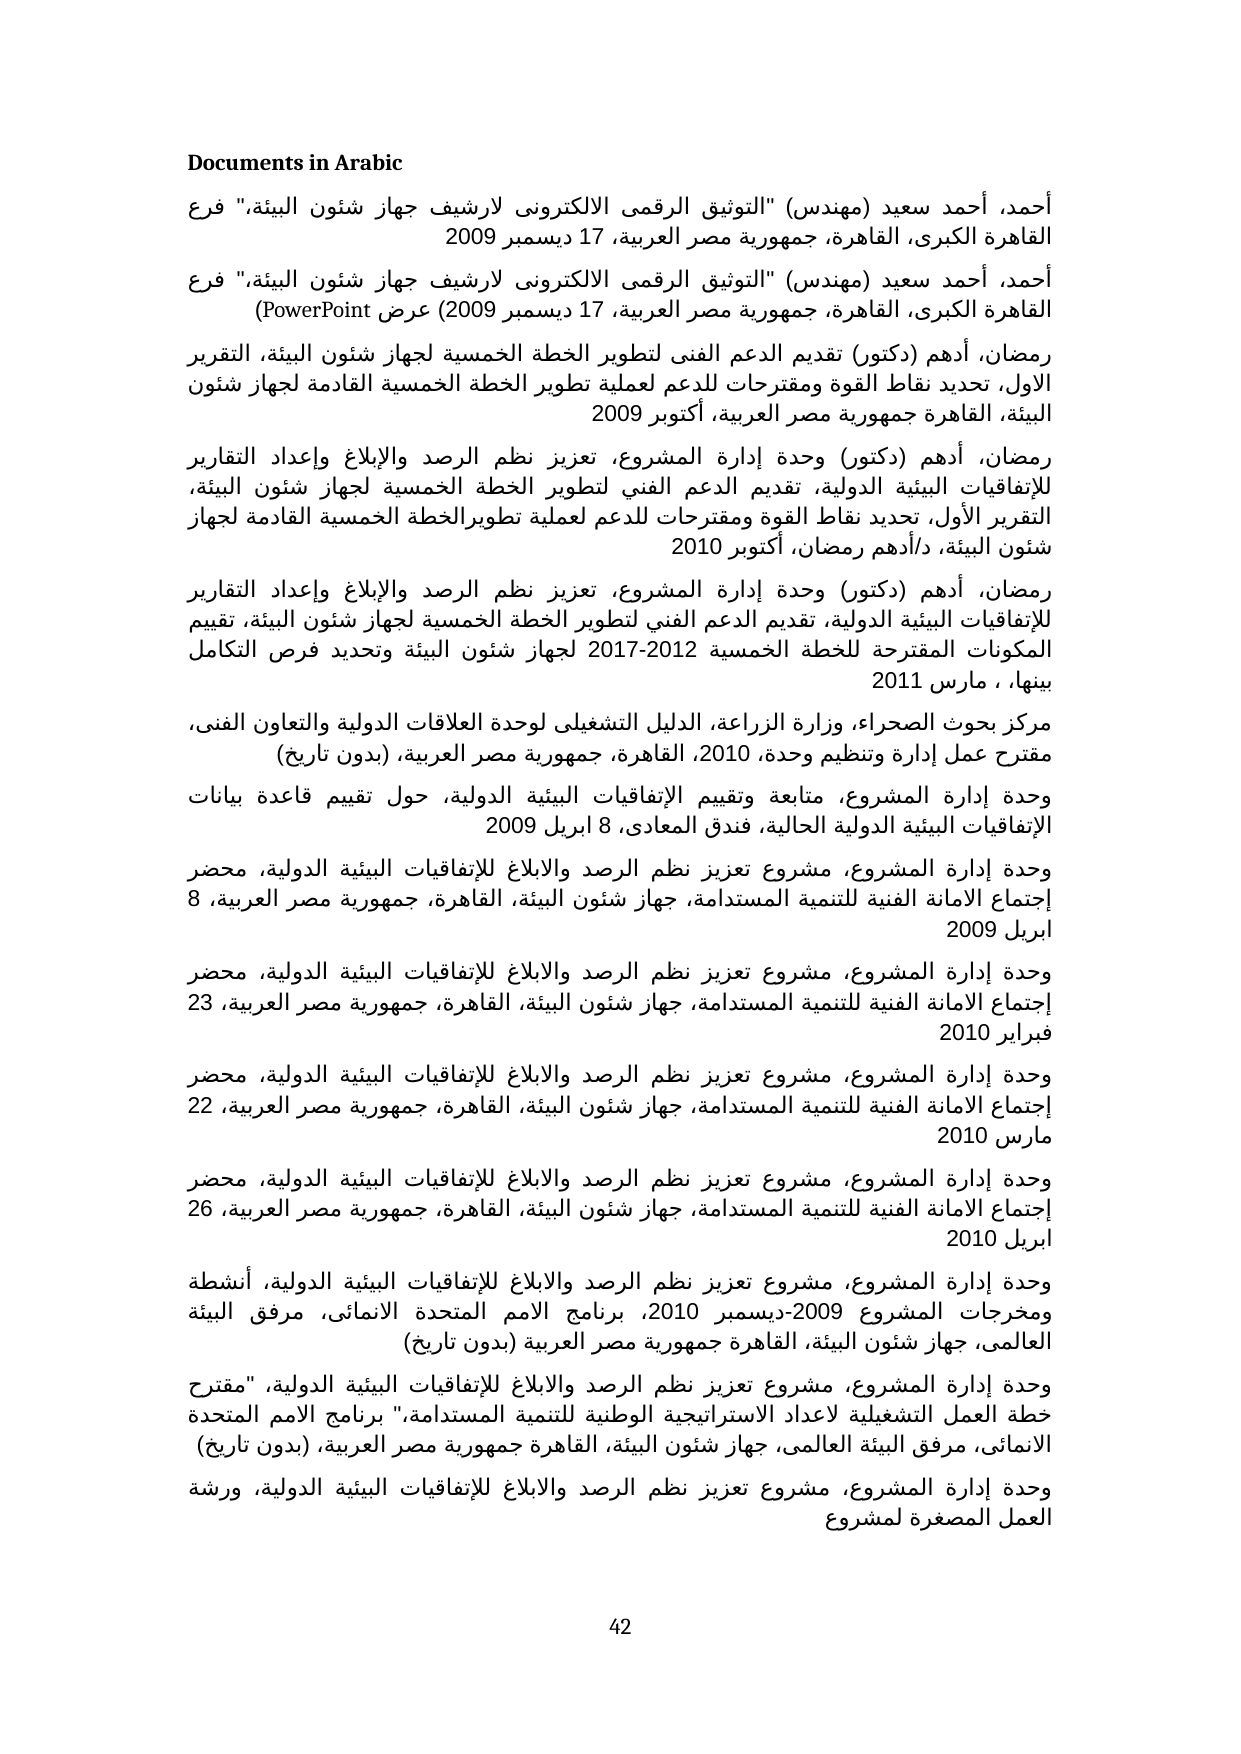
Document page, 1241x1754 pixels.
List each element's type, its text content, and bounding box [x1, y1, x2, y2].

text مركز بحوث الصحراء، وزارة الزراعة، الدليل التشغيلى لوحدة العلاقات الدولية والتعاون الفنى، مقترح عمل إدارة وتنظيم وحدة، 2010، القاهرة، جمهورية مصر العربية، (بدون تاريخ) [187, 709, 1053, 766]
text وحدة إدارة المشروع، مشروع تعزيز نظم الرصد والابلاغ للإتفاقيات البيئية الدولية، ورشة العمل المصغرة لمشروع [187, 1474, 1053, 1531]
text رمضان، أدهم (دكتور) وحدة إدارة المشروع، تعزيز نظم الرصد والإبلاغ وإعداد التقارير للإتفاقيات البيئية الدولية، تقديم الدعم الفني لتطوير الخطة الخمسية لجهاز شئون البيئة، تقييم المكونات المقترحة للخطة الخمسية 2012-2017 لجهاز شئون البيئة وتحديد فرص التكامل بينها، ، مارس 2011 [187, 576, 1053, 693]
text وحدة إدارة المشروع، مشروع تعزيز نظم الرصد والابلاغ للإتفاقيات البيئية الدولية، أنشطة ومخرجات المشروع 2009-ديسمبر 2010، برنامج الامم المتحدة الانمائى، مرفق البيئة العالمى، جهاز شئون البيئة، القاهرة جمهورية مصر العربية (بدون تاريخ) [187, 1268, 1053, 1354]
text أحمد، أحمد سعيد (مهندس) "التوثيق الرقمى الالكترونى لارشيف جهاز شئون البيئة،" فرع القاهرة الكبرى، القاهرة، جمهورية مصر العربية، 17 ديسمبر 2009) عرض PowerPoint) [187, 266, 1053, 323]
text وحدة إدارة المشروع، مشروع تعزيز نظم الرصد والابلاغ للإتفاقيات البيئية الدولية، محضر إجتماع الامانة الفنية للتنمية المستدامة، جهاز شئون البيئة، القاهرة، جمهورية مصر العربية، 26 ابريل 2010 [187, 1164, 1053, 1251]
text وحدة إدارة المشروع، متابعة وتقييم الإتفاقيات البيئية الدولية، حول تقييم قاعدة بيانات الإتفاقيات البيئية الدولية الحالية، فندق المعادى، 8 ابريل 2009 [187, 782, 1053, 839]
text أحمد، أحمد سعيد (مهندس) "التوثيق الرقمى الالكترونى لارشيف جهاز شئون البيئة،" فرع القاهرة الكبرى، القاهرة، جمهورية مصر العربية، 17 ديسمبر 2009 [187, 193, 1053, 249]
text وحدة إدارة المشروع، مشروع تعزيز نظم الرصد والابلاغ للإتفاقيات البيئية الدولية، محضر إجتماع الامانة الفنية للتنمية المستدامة، جهاز شئون البيئة، القاهرة، جمهورية مصر العربية، 23 فبراير 2010 [187, 958, 1053, 1045]
text Documents in Arabic [187, 150, 1053, 176]
text وحدة إدارة المشروع، مشروع تعزيز نظم الرصد والابلاغ للإتفاقيات البيئية الدولية، محضر إجتماع الامانة الفنية للتنمية المستدامة، جهاز شئون البيئة، القاهرة، جمهورية مصر العربية، 8 ابريل 2009 [187, 855, 1053, 942]
text وحدة إدارة المشروع، مشروع تعزيز نظم الرصد والابلاغ للإتفاقيات البيئية الدولية، محضر إجتماع الامانة الفنية للتنمية المستدامة، جهاز شئون البيئة، القاهرة، جمهورية مصر العربية، 22 مارس 2010 [187, 1061, 1053, 1148]
text وحدة إدارة المشروع، مشروع تعزيز نظم الرصد والابلاغ للإتفاقيات البيئية الدولية، "مقترح خطة العمل التشغيلية لاعداد الاستراتيجية الوطنية للتنمية المستدامة،" برنامج الامم المتحدة الانمائى، مرفق البيئة العالمى، جهاز شئون البيئة، القاهرة جمهورية مصر العربية، (بدون تاريخ) [187, 1371, 1053, 1458]
text رمضان، أدهم (دكتور) وحدة إدارة المشروع، تعزيز نظم الرصد والإبلاغ وإعداد التقارير للإتفاقيات البيئية الدولية، تقديم الدعم الفني لتطوير الخطة الخمسية لجهاز شئون البيئة، التقرير الأول، تحديد نقاط القوة ومقترحات للدعم لعملية تطويرالخطة الخمسية القادمة لجهاز شئون البيئة، د/أدهم رمضان، أكتوبر 2010 [187, 443, 1053, 560]
text رمضان، أدهم (دكتور) تقديم الدعم الفنى لتطوير الخطة الخمسية لجهاز شئون البيئة، التقرير الاول، تحديد نقاط القوة ومقترحات للدعم لعملية تطوير الخطة الخمسية القادمة لجهاز شئون البيئة، القاهرة جمهورية مصر العربية، أكتوبر 2009 [187, 339, 1053, 426]
